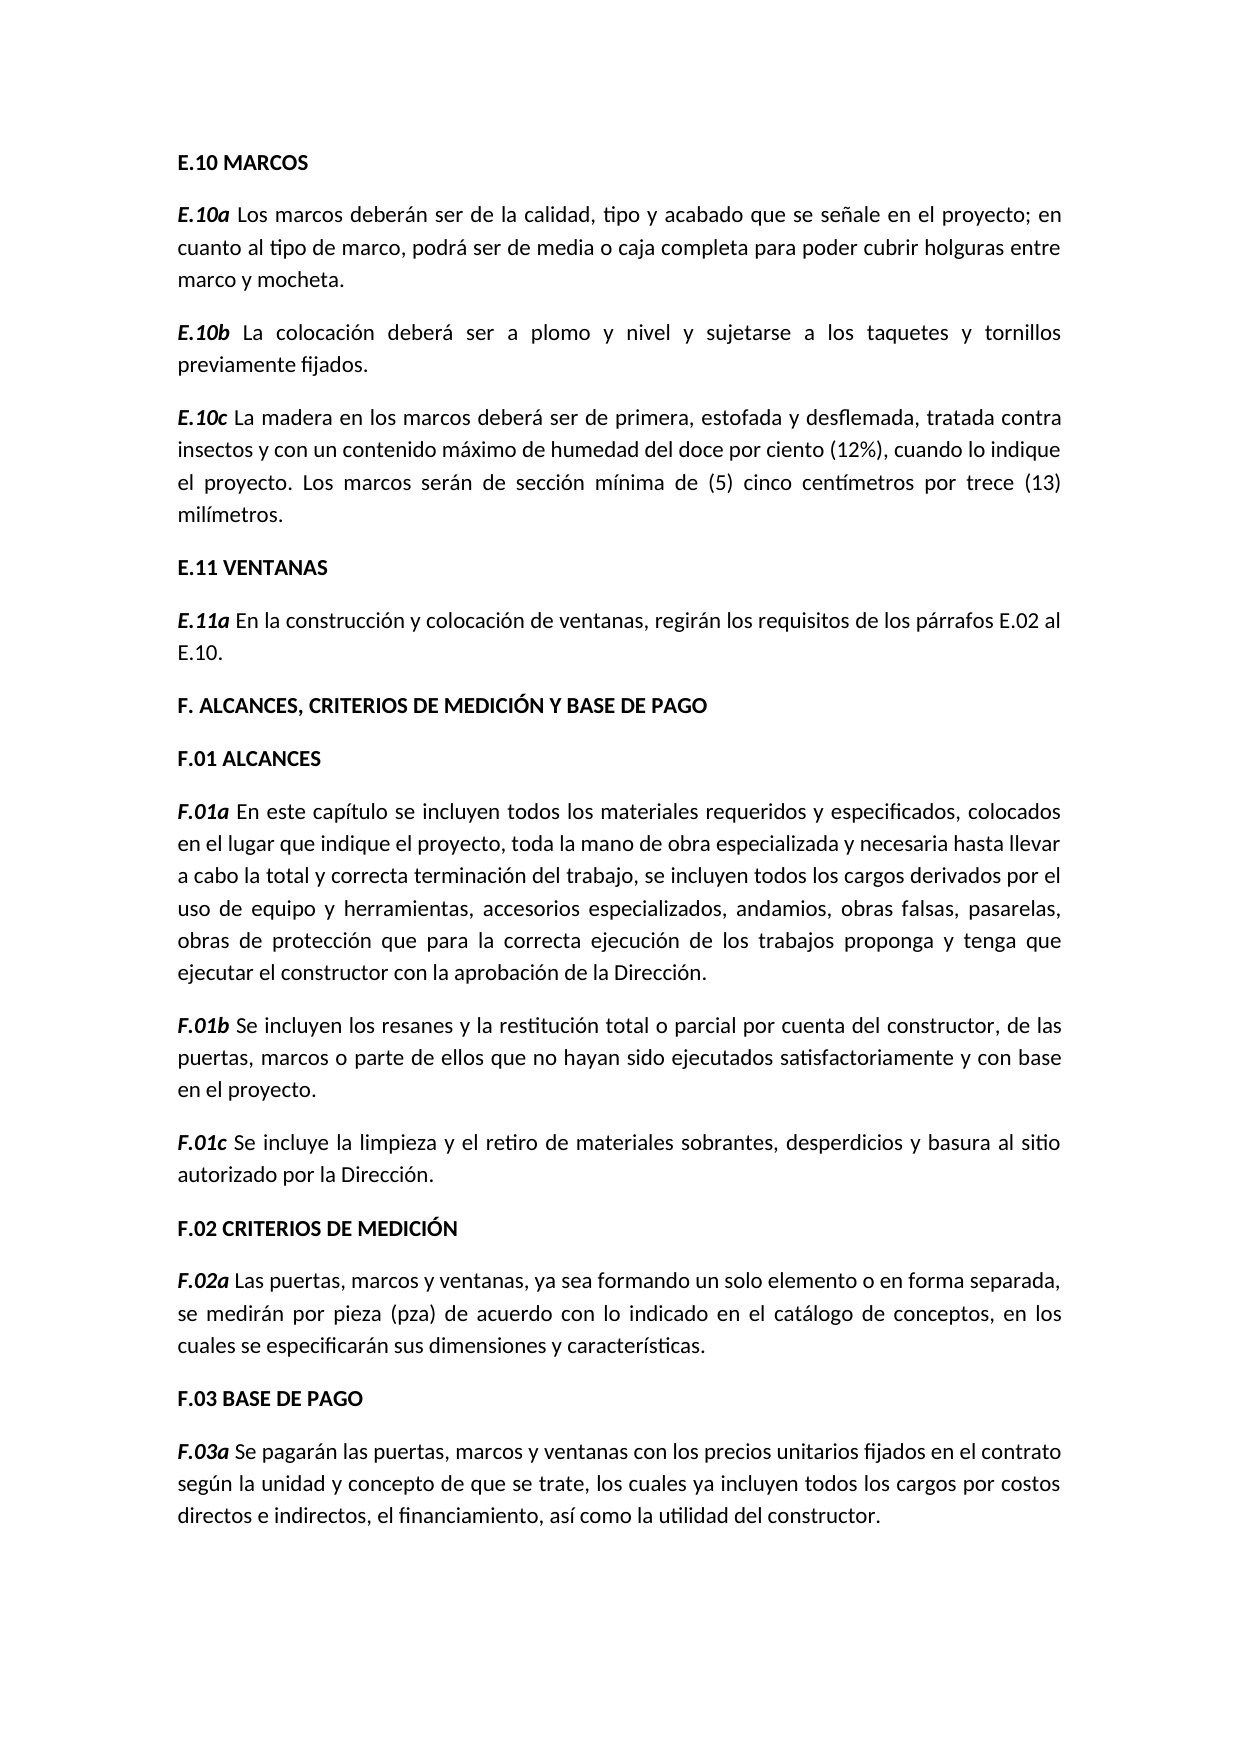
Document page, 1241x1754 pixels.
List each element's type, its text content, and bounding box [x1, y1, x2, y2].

text E.11a En la construcción y colocación de ventanas, regirán los requisitos de los párrafos E.02 al E.10. [177, 606, 1063, 666]
text F.01a En este capítulo se incluyen todos los materiales requeridos y especificados, colocados en el lugar que indique el proyecto, toda la mano de obra especializada y necesaria hasta llevar a cabo la total y correcta terminación del trabajo, se incluyen todos los cargos derivados por el uso de equipo y herramientas, accesorios especializados, andamios, obras falsas, pasarelas, obras de protección que para la correcta ejecución de los trabajos proponga y tenga que ejecutar el constructor con la aprobación de la Dirección. [177, 797, 1063, 986]
text E.11 VENTANAS [177, 553, 1063, 581]
text E.10a Los marcos deberán ser de la calidad, tipo y acabado que se señale en el proyecto; en cuanto al tipo de marco, podrá ser de media o caja completa para poder cubrir holguras entre marco y mocheta. [177, 201, 1063, 293]
text F. ALCANCES, CRITERIOS DE MEDICIÓN Y BASE DE PAGO [177, 691, 1063, 719]
text F.03 BASE DE PAGO [177, 1384, 1063, 1412]
text E.10 MARCOS [177, 148, 1063, 176]
text F.03a Se pagarán las puertas, marcos y ventanas con los precios unitarios fijados en el contrato según la unidad y concepto de que se trate, los cuales ya incluyen todos los cargos por costos directos e indirectos, el financiamiento, así como la utilidad del constructor. [177, 1437, 1063, 1529]
text E.10b La colocación deberá ser a plomo y nivel y sujetarse a los taquetes y tornillos previamente fijados. [177, 318, 1063, 378]
text F.01b Se incluyen los resanes y la restitución total o parcial por cuenta del constructor, de las puertas, marcos o parte de ellos que no hayan sido ejecutados satisfactoriamente y con base en el proyecto. [177, 1011, 1063, 1103]
text E.10c La madera en los marcos deberá ser de primera, estofada y desflemada, tratada contra insectos y con un contenido máximo de humedad del doce por ciento (12%), cuando lo indique el proyecto. Los marcos serán de sección mínima de (5) cinco centímetros por trece (13) milímetros. [177, 403, 1063, 528]
text F.02 CRITERIOS DE MEDICIÓN [177, 1214, 1063, 1242]
text F.02a Las puertas, marcos y ventanas, ya sea formando un solo elemento o en forma separada, se medirán por pieza (pza) de acuerdo con lo indicado en el catálogo de conceptos, en los cuales se especificarán sus dimensiones y características. [177, 1267, 1063, 1359]
text F.01c Se incluye la limpieza y el retiro de materiales sobrantes, desperdicios y basura al sitio autorizado por la Dirección. [177, 1128, 1063, 1189]
text F.01 ALCANCES [177, 744, 1063, 772]
